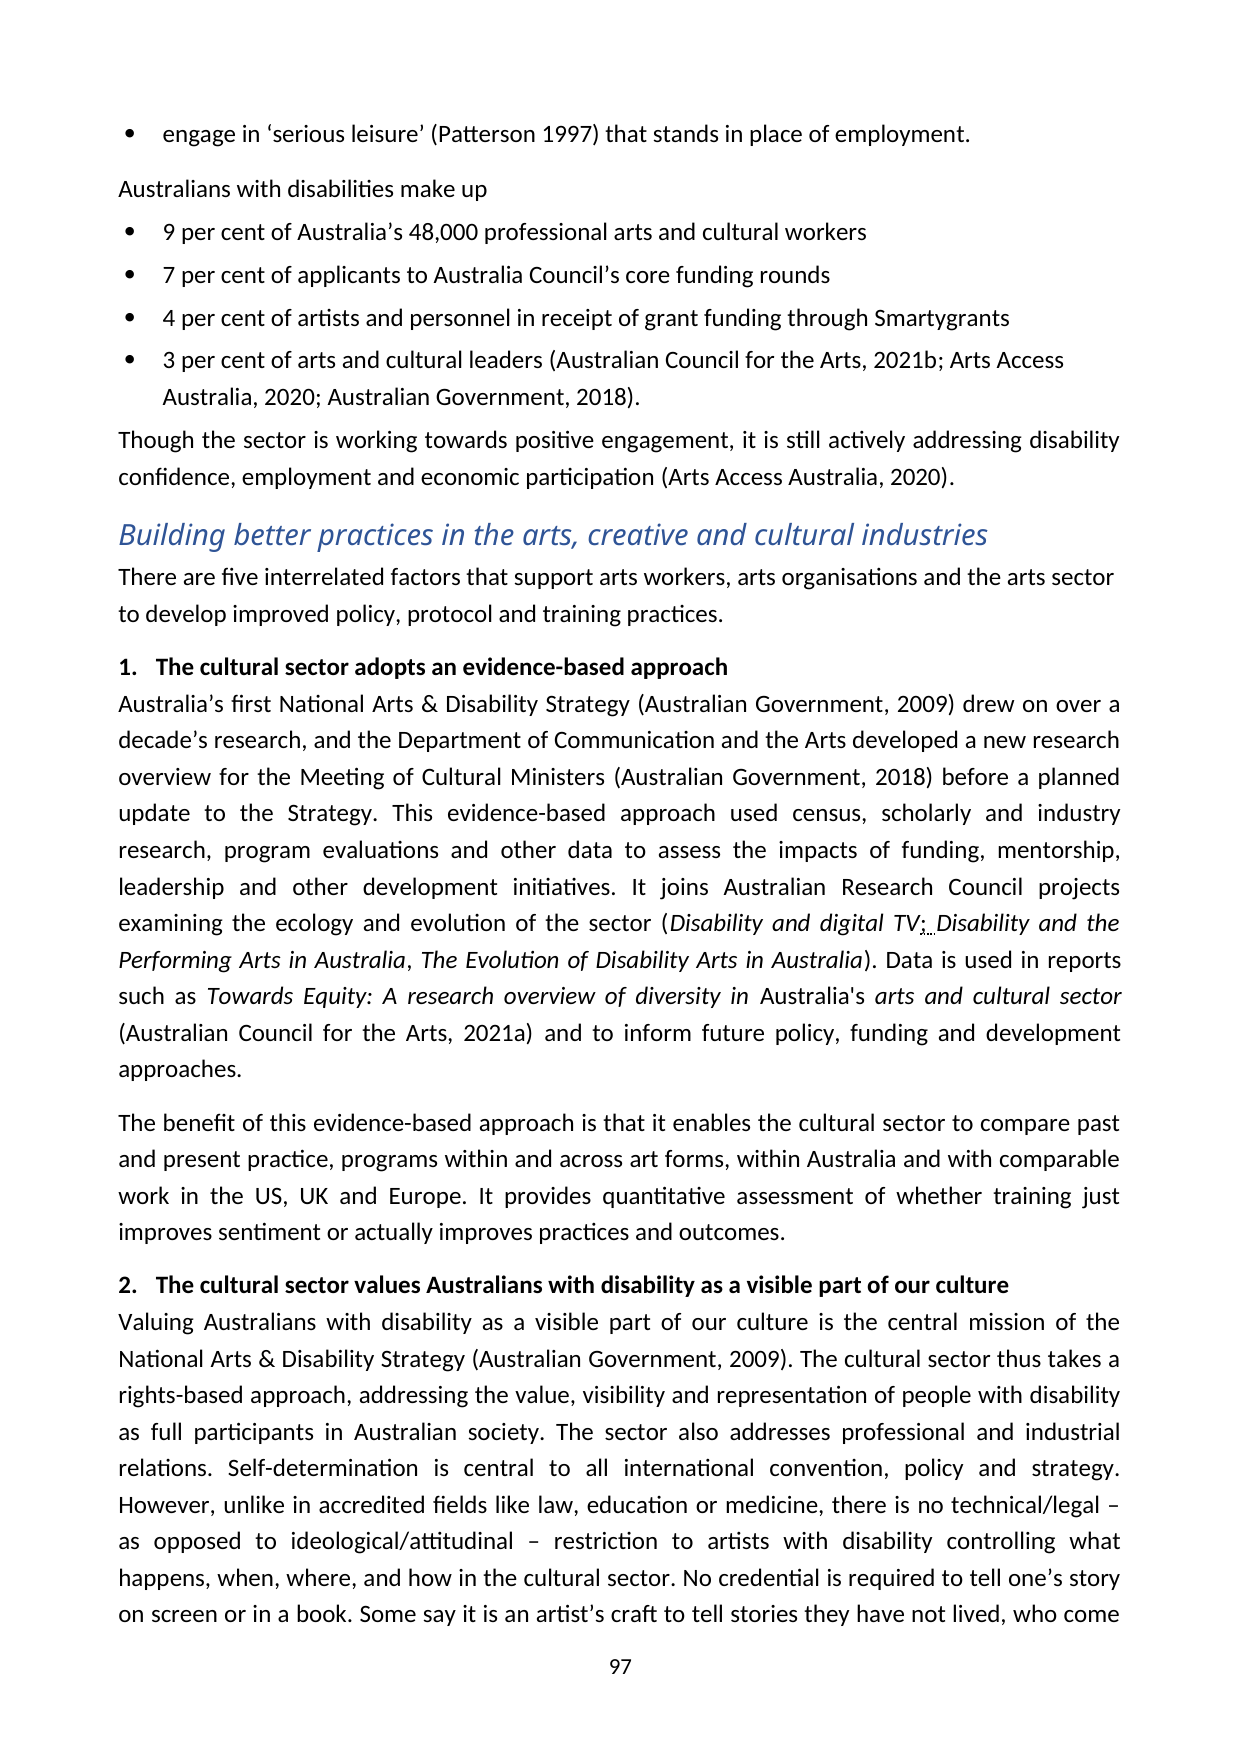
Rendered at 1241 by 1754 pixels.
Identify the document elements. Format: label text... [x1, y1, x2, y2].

list engage in ‘serious leisure’ (Patterson 1997) that stands in place of employment. [125, 118, 1122, 149]
list 3 per cent of arts and cultural leaders Australian Government, 2018). [125, 345, 1122, 412]
text Australia’s first National Arts & Disability Strategy (Australian Government, 2009) drew on over a decade’s research, and the Department of Communication and the Arts developed a new research overview for the Meeting of Cultural Ministers (Australian Government, 2018) before a planned update to the Strategy. This evidence-based approach used census, scholarly and industry research, program evaluations and other data to assess the impacts of funding, mentorship, leadership and other development initiatives. It joins Australian Research Council projects examining the ecology and evolution of the sector (Disability and digital TV; Disability and the Performing Arts in Australia, The Evolution of Disability Arts in Australia). Data is used in reports such as Towards Equity: A research overview of diversity in Australia's arts and cultural sector and to inform future policy, funding and development approaches. [118, 688, 1122, 1084]
list 7 per cent of applicants to Australia Council’s core funding rounds [125, 259, 1122, 289]
list The cultural sector values Australians with disability as a visible part of our culture [118, 1269, 1122, 1300]
list The cultural sector adopts an evidence-based approach [118, 651, 1122, 682]
text There are five interrelated factors that support arts workers, arts organisations and the arts sector to develop improved policy, protocol and training practices. [118, 561, 1122, 628]
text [118, 1306, 1122, 1629]
text Australians with disabilities make up [118, 173, 1122, 204]
text Though the sector is working towards positive engagement, it is still actively addressing disability confidence, employment and economic participation . [118, 424, 1122, 491]
text The benefit of this evidence-based approach is that it enables the cultural sector to compare past and present practice, programs within and across art forms, within Australia and with comparable work in the US, UK and Europe. It provides quantitative assessment of whether training just improves sentiment or actually improves practices and outcomes. [118, 1107, 1122, 1247]
subtitle Building better practices in the arts, creative and cultural industries [118, 514, 1122, 553]
list 9 per cent of Australia’s 48,000 professional arts and cultural workers [125, 216, 1122, 247]
list 4 per cent of artists and personnel in receipt of grant funding through Smartygrants [125, 302, 1122, 332]
